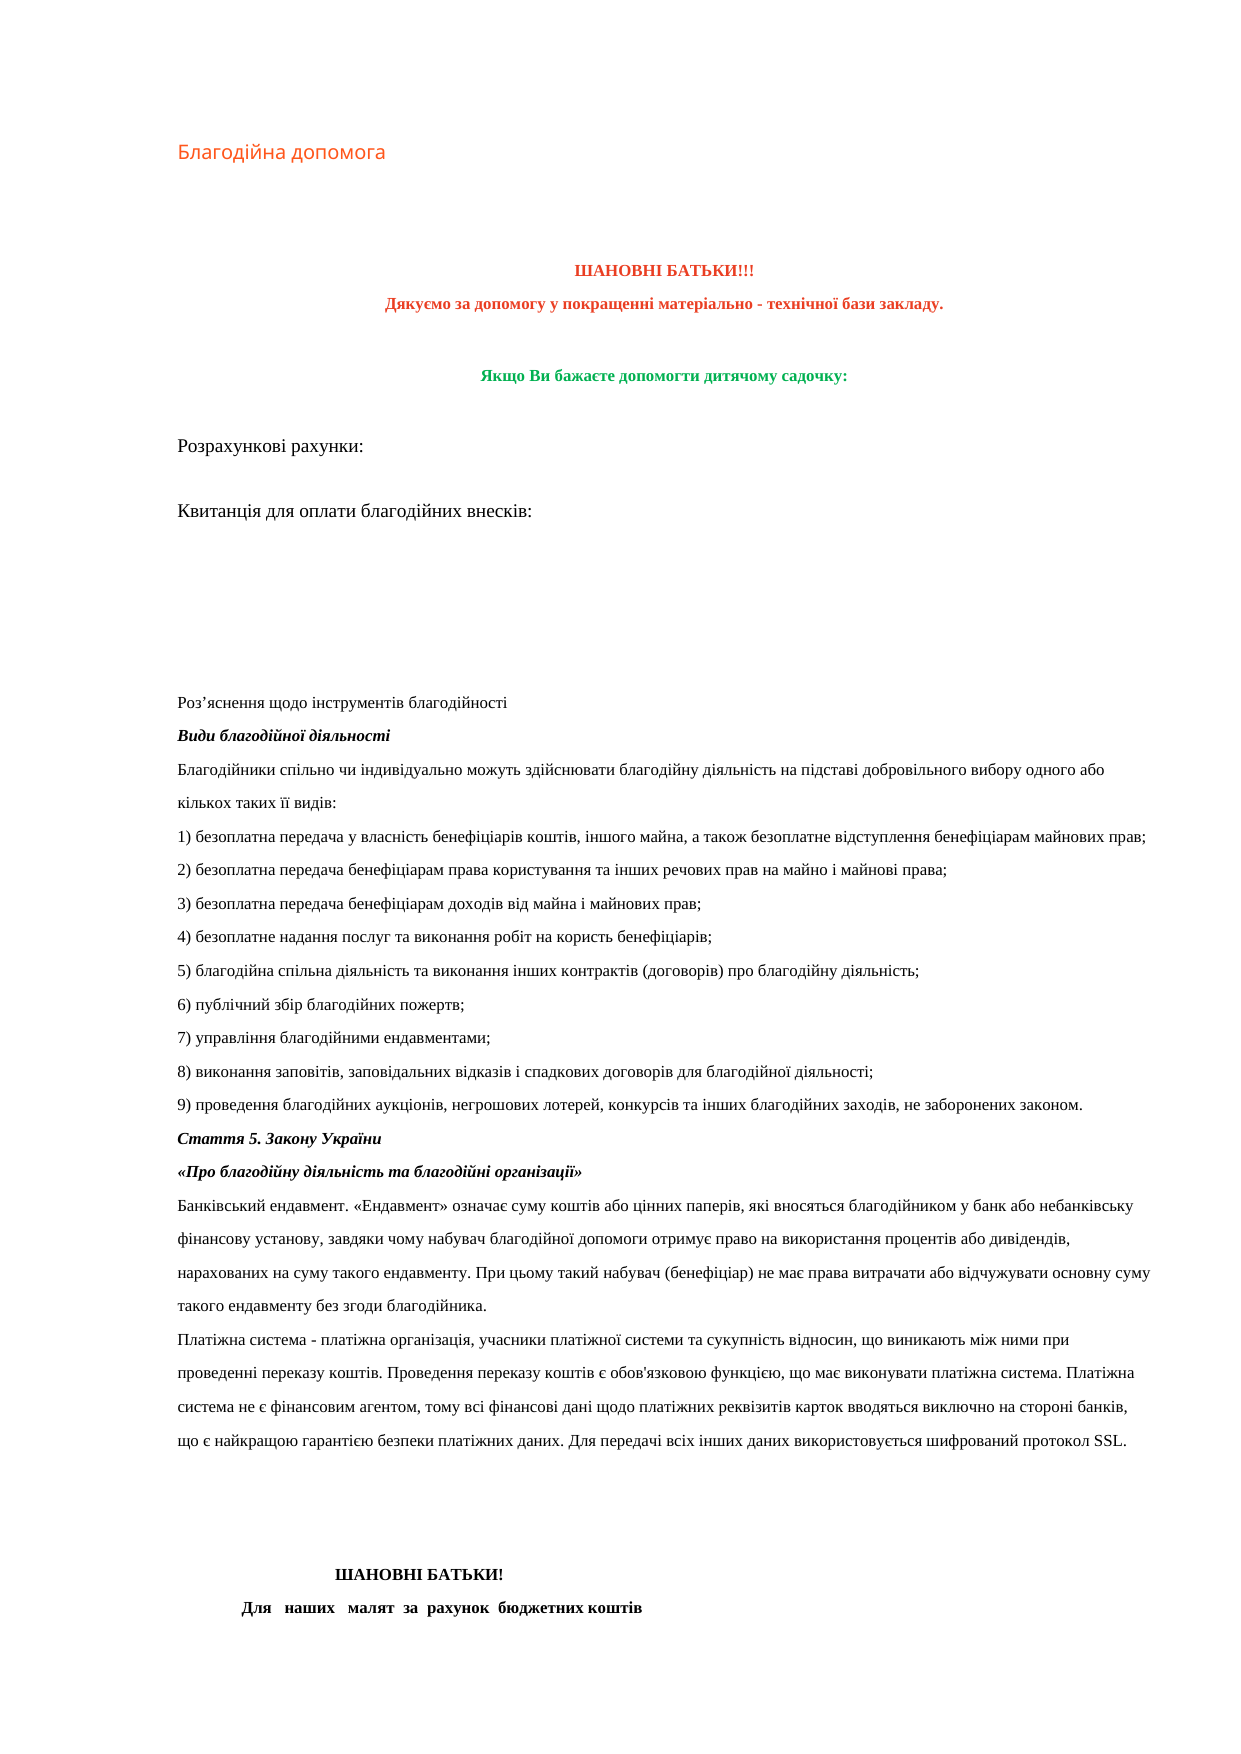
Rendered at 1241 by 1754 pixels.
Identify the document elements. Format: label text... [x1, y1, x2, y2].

text Квитанція для оплати благодійних внесків: [177, 483, 1152, 522]
text Якщо Ви бажаєте допомогти дитячому садочку: [177, 352, 1152, 415]
text 7) управління благодійними ендавментами; [177, 1014, 1152, 1047]
text Роз’яснення щодо інструментів благодійності [177, 678, 1152, 712]
text ШАНОВНІ БАТЬКИ!!! [177, 246, 1152, 280]
text Благодійна допомога [177, 118, 1152, 165]
text 2) безоплатна передача бенефіціарам права користування та інших речових прав на майно і майнові права; [177, 846, 1152, 879]
text ШАНОВНІ БАТЬКИ! Для наших малят за рахунок бюджетних коштів [177, 1550, 1152, 1617]
text 9) проведення благодійних аукціонів, негрошових лотерей, конкурсів та інших благодійних заходів, не заборонених законом. [177, 1081, 1152, 1114]
text Платіжна система - платіжна організація, учасники платіжної системи та сукупність відносин, що виникають між ними при проведенні переказу коштів. Проведення переказу коштів є обов'язковою функцією, що має виконувати платіжна система. Платіжна система не є фінансовим агентом, тому всі фінансові дані щодо платіжних реквізитів карток вводяться виключно на стороні банків, що є найкращою гарантією безпеки платіжних даних. Для передачі всіх інших даних використовується шифрований протокол SSL. [177, 1316, 1152, 1450]
text Розрахункові рахунки: [177, 419, 1152, 457]
text 1) безоплатна передача у власність бенефіціарів коштів, іншого майна, а також безоплатне відступлення бенефіціарам майнових прав; [177, 812, 1152, 846]
text 8) виконання заповітів, заповідальних відказів і спадкових договорів для благодійної діяльності; [177, 1047, 1152, 1081]
text 5) благодійна спільна діяльність та виконання інших контрактів (договорів) про благодійну діяльність; [177, 947, 1152, 980]
text Благодійники спільно чи індивідуально можуть здійснювати благодійну діяльність на підставі добровільного вибору одного або кількох таких її видів: [177, 745, 1152, 812]
text Види благодійної діяльності [177, 712, 1152, 745]
text 3) безоплатна передача бенефіціарам доходів від майна і майнових прав; [177, 879, 1152, 913]
text Стаття 5. Закону України «Про благодійну діяльність та благодійні організації» [177, 1114, 1152, 1181]
text Дякуємо за допомогу у покращенні матеріально - технічної бази закладу. [177, 280, 1152, 313]
text 6) публічний збір благодійних пожертв; [177, 980, 1152, 1014]
text 4) безоплатне надання послуг та виконання робіт на користь бенефіціарів; [177, 913, 1152, 947]
text Банківський ендавмент. «Ендавмент» означає суму коштів або цінних паперів, які вносяться благодійником у банк або небанківську фінансову установу, завдяки чому набувач благодійної допомоги отримує право на використання процентів або дивідендів, нарахованих на суму такого ендавменту. При цьому такий набувач (бенефіціар) не має права витрачати або відчужувати основну суму такого ендавменту без згоди благодійника. [177, 1181, 1152, 1316]
